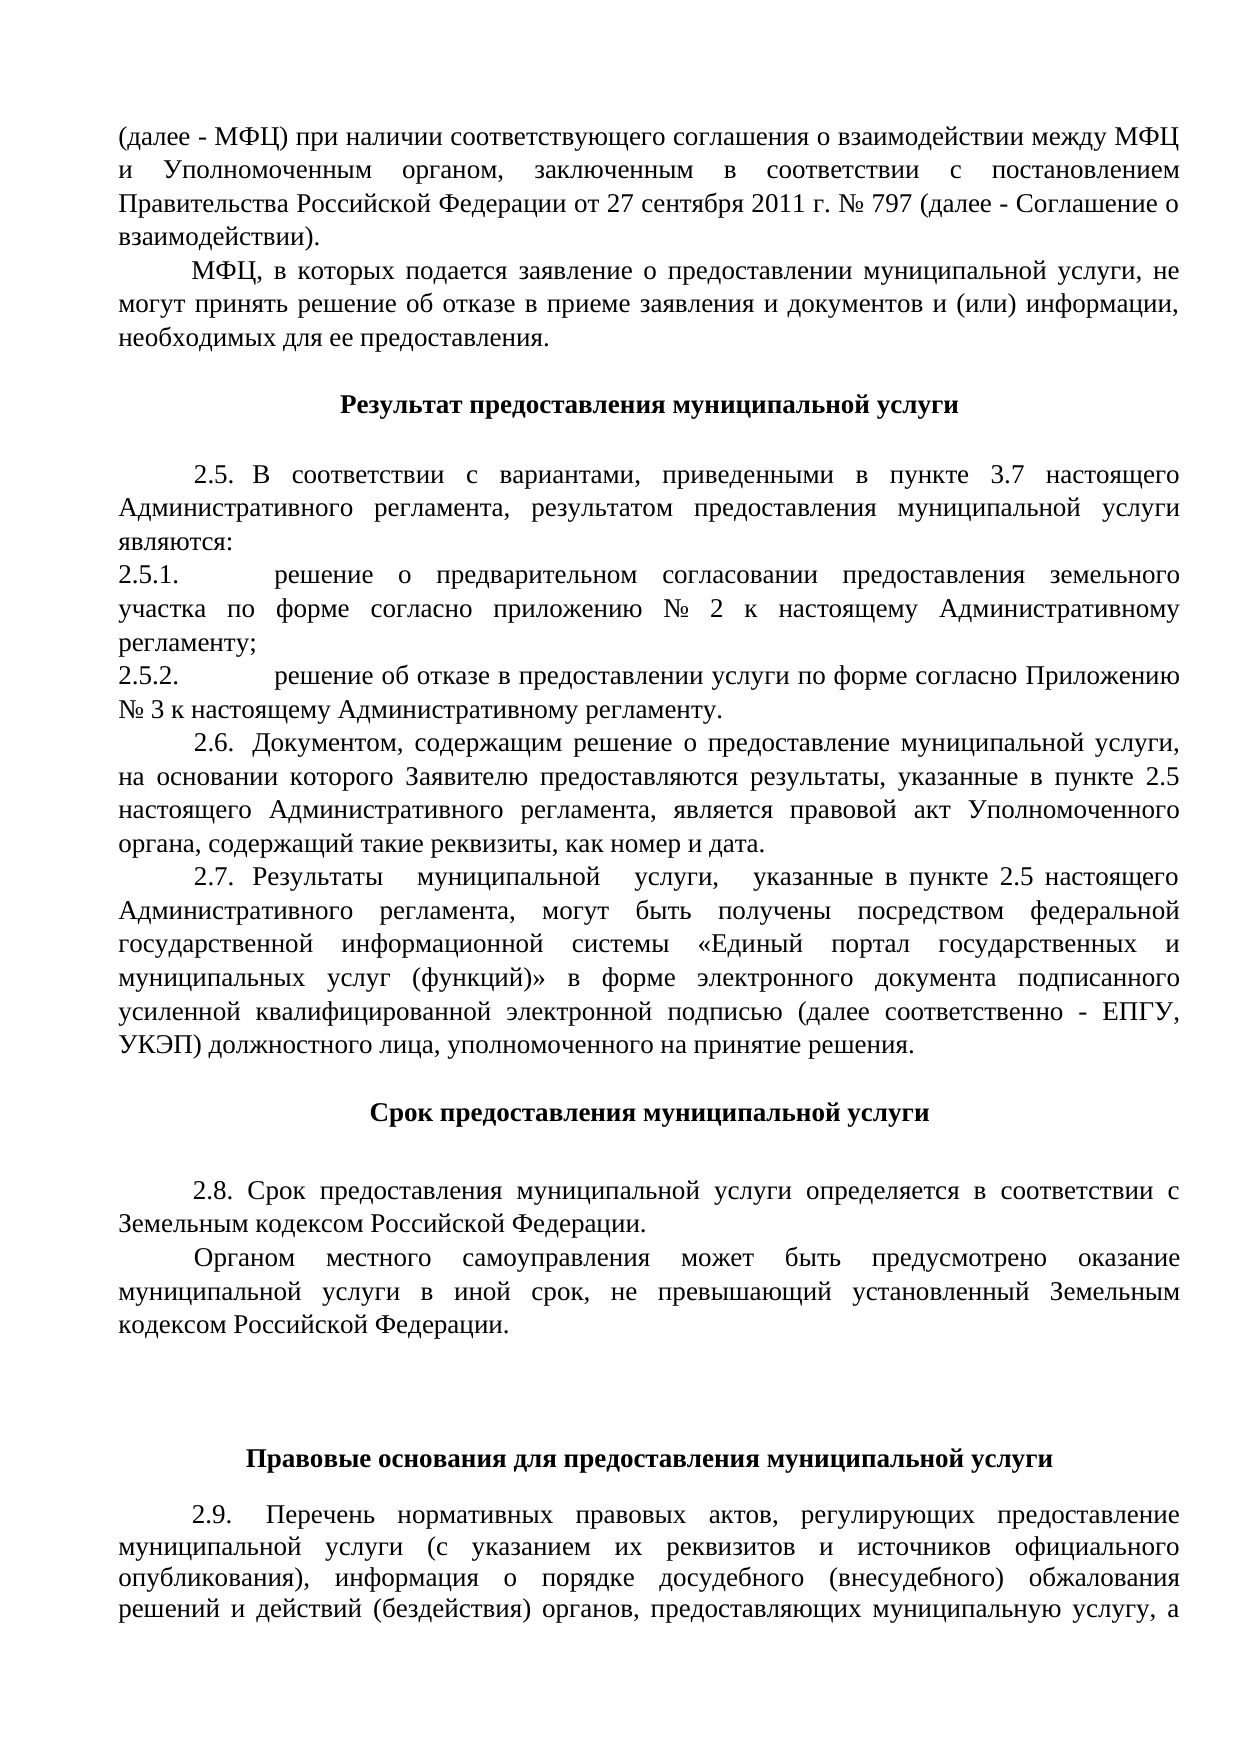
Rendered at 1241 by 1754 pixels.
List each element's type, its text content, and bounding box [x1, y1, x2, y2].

list решение об отказе в предоставлении услуги по форме согласно Приложению № 3 к настоящему Административному регламенту. [118, 658, 1181, 725]
text 2.8. Срок предоставления муниципальной услуги определяется в соответствии с Земельным кодексом Российской Федерации. [118, 1172, 1181, 1239]
text Результат предоставления муниципальной услуги [118, 388, 1181, 419]
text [118, 1498, 1181, 1623]
text МФЦ, в которых подается заявление о предоставлении муниципальной услуги, не могут принять решение об отказе в приеме заявления и документов и (или) информации, необходимых для ее предоставления. [118, 252, 1181, 353]
text 2.6. Документом, содержащим решение о предоставление муниципальной услуги, на основании которого Заявителю предоставляются результаты, указанные в пункте 2.5 настоящего Административного регламента, является правовой акт Уполномоченного органа, содержащий такие реквизиты, как номер и дата. [118, 725, 1181, 859]
text Органом местного самоуправления может быть предусмотрено оказание муниципальной услуги в иной срок, не превышающий установленный Земельным кодексом Российской Федерации. [118, 1239, 1181, 1340]
list решение о предварительном согласовании предоставления земельного участка по форме согласно приложению № 2 к настоящему Административному регламенту; [118, 557, 1181, 658]
text 2.7. Результаты муниципальной услуги, указанные в пункте 2.5 настоящего Административного регламента, могут быть получены посредством федеральной государственной информационной системы «Единый портал государственных и муниципальных услуг (функций)» в форме электронного документа подписанного усиленной квалифицированной электронной подписью (далее соответственно - ЕПГУ, УКЭП) должностного лица, уполномоченного на принятие решения. [118, 859, 1181, 1060]
text 2.5. В соответствии с вариантами, приведенными в пункте 3.7 настоящего Административного регламента, результатом предоставления муниципальной услуги являются: [118, 457, 1181, 557]
text Правовые основания для предоставления муниципальной услуги [118, 1442, 1181, 1473]
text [118, 118, 1181, 252]
text Срок предоставления муниципальной услуги [118, 1096, 1181, 1127]
